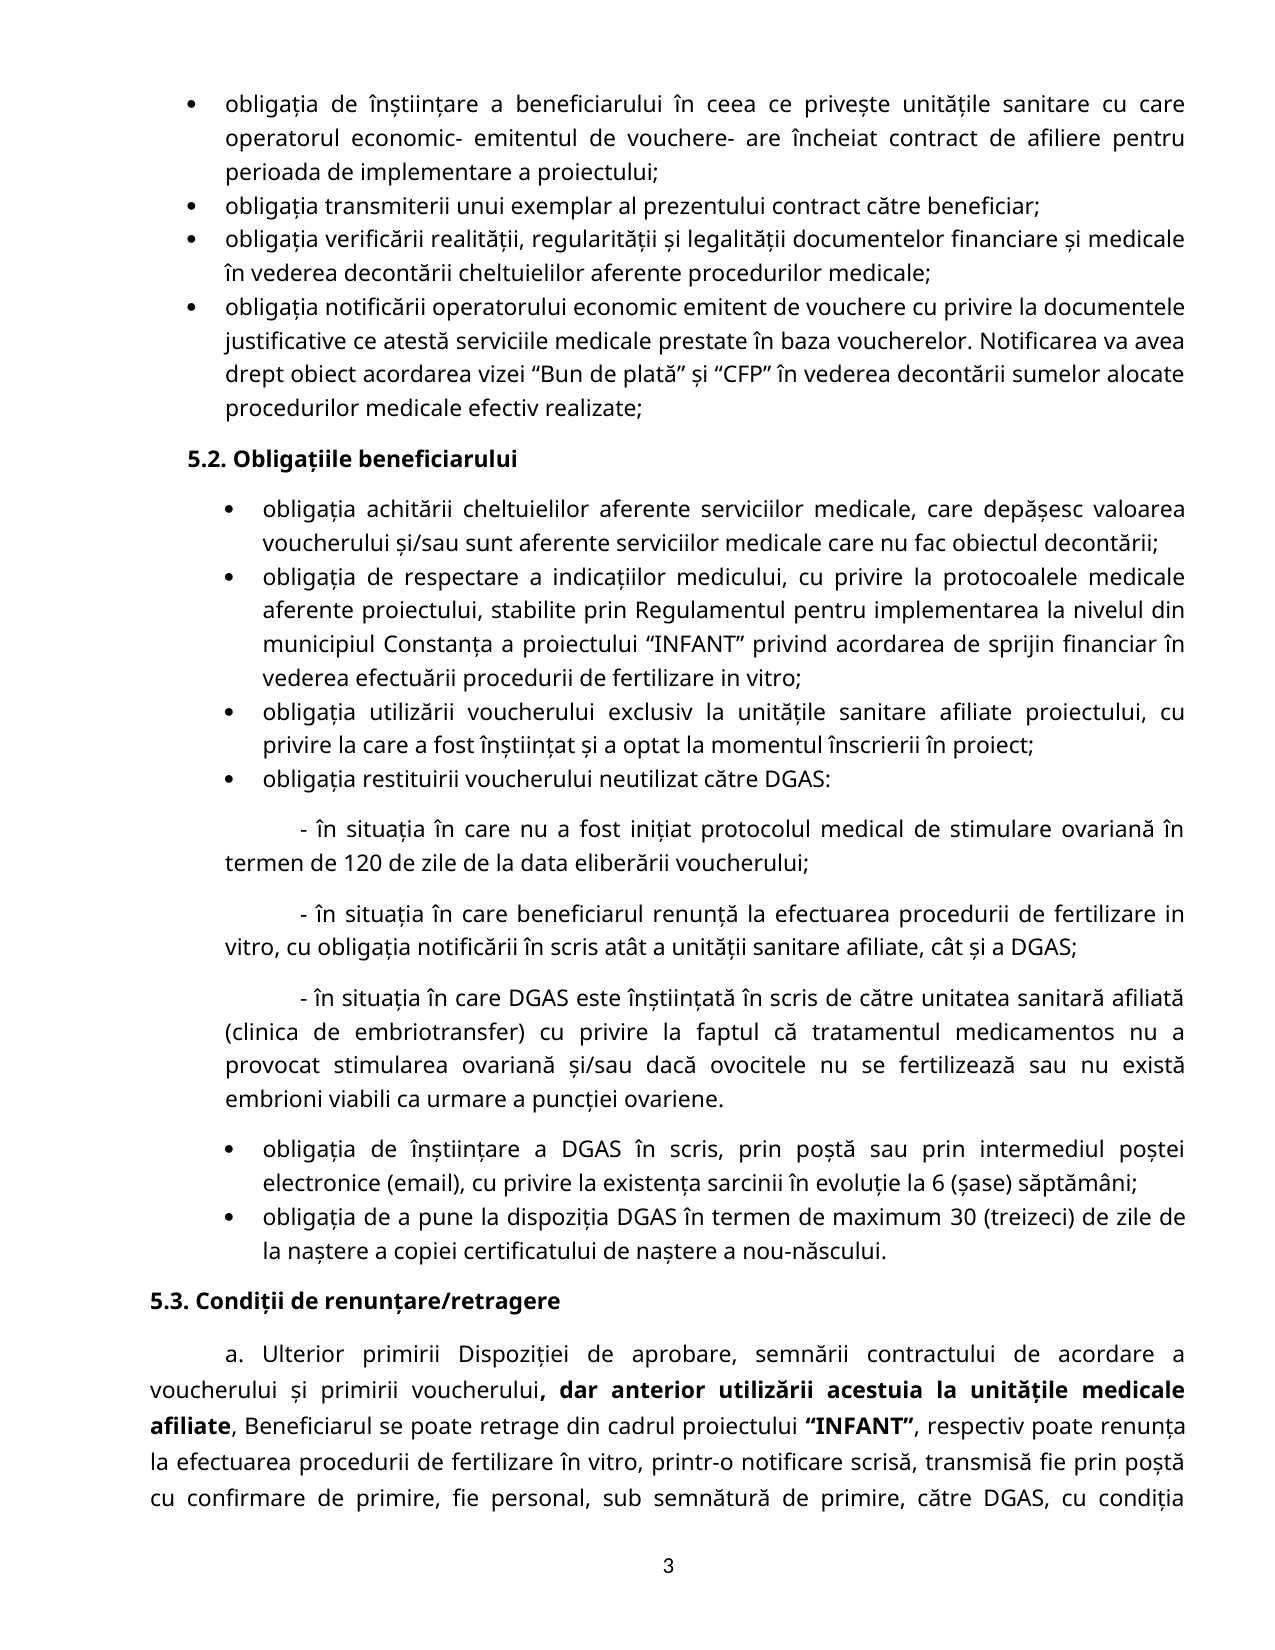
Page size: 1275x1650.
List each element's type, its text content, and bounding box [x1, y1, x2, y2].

list obligația de a pune la dispoziția DGAS în termen de maximum 30 (treizeci) de zile de la naștere a copiei certificatului de naștere a nou-născului. [225, 1201, 1186, 1266]
list obligația de respectare a indicațiilor medicului, cu privire la protocoalele medicale aferente proiectului, stabilite prin Regulamentul pentru implementarea la nivelul din municipiul Constanța a proiectului “INFANT” privind acordarea de sprijin financiar în vederea efectuării procedurii de fertilizare in vitro; [225, 561, 1186, 693]
text - în situația în care DGAS este înștiințată în scris de către unitatea sanitară afiliată (clinica de embriotransfer) cu privire la faptul că tratamentul medicamentos nu a provocat stimularea ovariană și/sau dacă ovocitele nu se fertilizează sau nu există embrioni viabili ca urmare a puncției ovariene. [225, 982, 1186, 1114]
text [150, 1338, 1186, 1513]
text - în situația în care beneficiarul renunță la efectuarea procedurii de fertilizare in vitro, cu obligația notificării în scris atât a unității sanitare afiliate, cât și a DGAS; [225, 898, 1186, 963]
list obligația utilizării voucherului exclusiv la unitățile sanitare afiliate proiectului, cu privire la care a fost înștiințat și a optat la momentul înscrierii în proiect; [225, 696, 1186, 761]
text 5.3. Condiții de renunțare/retragere [150, 1285, 1186, 1316]
text - în situația în care nu a fost inițiat protocolul medical de stimulare ovariană în termen de 120 de zile de la data eliberării voucherului; [225, 813, 1186, 878]
list obligația achitării cheltuielilor aferente serviciilor medicale, care depășesc valoarea voucherului și/sau sunt aferente serviciilor medicale care nu fac obiectul decontării; [225, 493, 1186, 558]
list obligația verificării realității, regularității și legalității documentelor financiare și medicale în vederea decontării cheltuielilor aferente procedurilor medicale; [187, 223, 1186, 288]
list obligația transmiterii unui exemplar al prezentului contract către beneficiar; [187, 190, 1186, 221]
list obligația notificării operatorului economic emitent de vouchere cu privire la documentele justificative ce atestă serviciile medicale prestate în baza voucherelor. Notificarea va avea drept obiect acordarea vizei “Bun de plată” și “CFP” în vederea decontării sumelor alocate procedurilor medicale efectiv realizate; [187, 291, 1186, 423]
list obligația de înștiințare a beneficiarului în ceea ce privește unitățile sanitare cu care operatorul economic- emitentul de vouchere- are încheiat contract de afiliere pentru perioada de implementare a proiectului; [187, 88, 1186, 187]
list obligația restituirii voucherului neutilizat către DGAS: [225, 763, 1186, 794]
text 5.2. Obligațiile beneficiarului [187, 443, 1186, 474]
list obligația de înștiințare a DGAS în scris, prin poștă sau prin intermediul poștei electronice (email), cu privire la existența sarcinii în evoluție la 6 (șase) săptămâni; [225, 1133, 1186, 1198]
